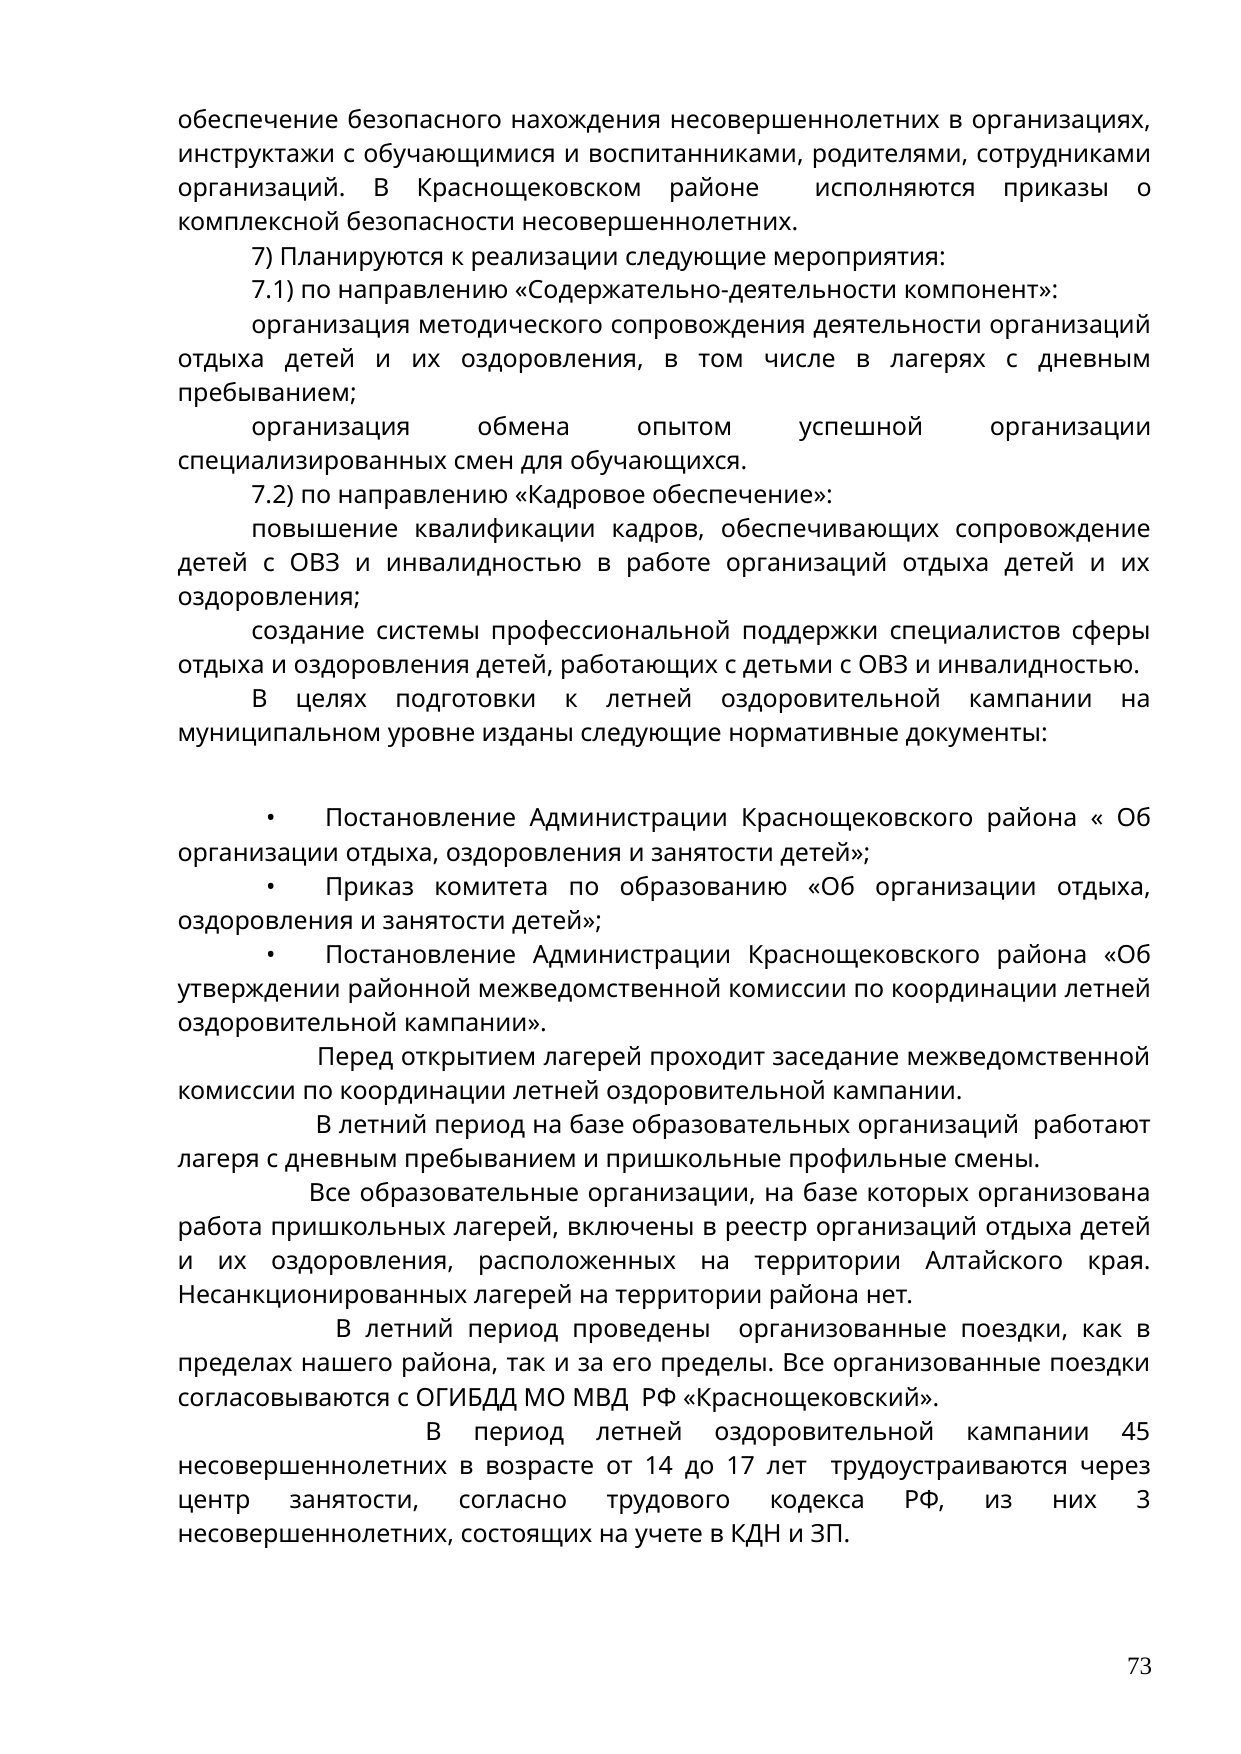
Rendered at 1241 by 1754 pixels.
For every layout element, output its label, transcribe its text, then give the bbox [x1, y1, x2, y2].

text организация методического сопровождения деятельности организаций отдыха детей и их оздоровления, в том числе в лагерях с дневным пребыванием; [177, 306, 1152, 408]
text В целях подготовки к летней оздоровительной кампании на муниципальном уровне изданы следующие нормативные документы: [177, 681, 1152, 799]
text 7.2) по направлению «Кадровое обеспечение»: [177, 477, 1152, 511]
text • Постановление Администрации Краснощековского района « Об организации отдыха, оздоровления и занятости детей»; [177, 800, 1152, 868]
text В летний период проведены организованные поездки, как в пределах нашего района, так и за его пределы. Все организованные поездки согласовываются с ОГИБДД МО МВД РФ «Краснощековский». [177, 1311, 1152, 1413]
text 7) Планируются к реализации следующие мероприятия: [177, 238, 1152, 272]
text В период летней оздоровительной кампании 45 несовершеннолетних в возрасте от 14 до 17 лет трудоустраиваются через центр занятости, согласно трудового кодекса РФ, из них 3 несовершеннолетних, состоящих на учете в КДН и ЗП. [177, 1413, 1152, 1604]
text повышение квалификации кадров, обеспечивающих сопровождение детей с ОВЗ и инвалидностью в работе организаций отдыха детей и их оздоровления; [177, 511, 1152, 613]
text Перед открытием лагерей проходит заседание межведомственной комиссии по координации летней оздоровительной кампании. [177, 1038, 1152, 1107]
text • Приказ комитета по образованию «Об организации отдыха, оздоровления и занятости детей»; [177, 868, 1152, 936]
text Все образовательные организации, на базе которых организована работа пришкольных лагерей, включены в реестр организаций отдыха детей и их оздоровления, расположенных на территории Алтайского края. Несанкционированных лагерей на территории района нет. [177, 1175, 1152, 1311]
text В летний период на базе образовательных организаций работают лагеря с дневным пребыванием и пришкольные профильные смены. [177, 1107, 1152, 1175]
text создание системы профессиональной поддержки специалистов сферы отдыха и оздоровления детей, работающих с детьми с ОВЗ и инвалидностью. [177, 613, 1152, 681]
text • Постановление Администрации Краснощековского района «Об утверждении районной межведомственной комиссии по координации летней оздоровительной кампании». [177, 936, 1152, 1038]
text организация обмена опытом успешной организации специализированных смен для обучающихся. [177, 408, 1152, 477]
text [177, 102, 1152, 238]
text 7.1) по направлению «Содержательно-деятельности компонент»: [177, 272, 1152, 306]
